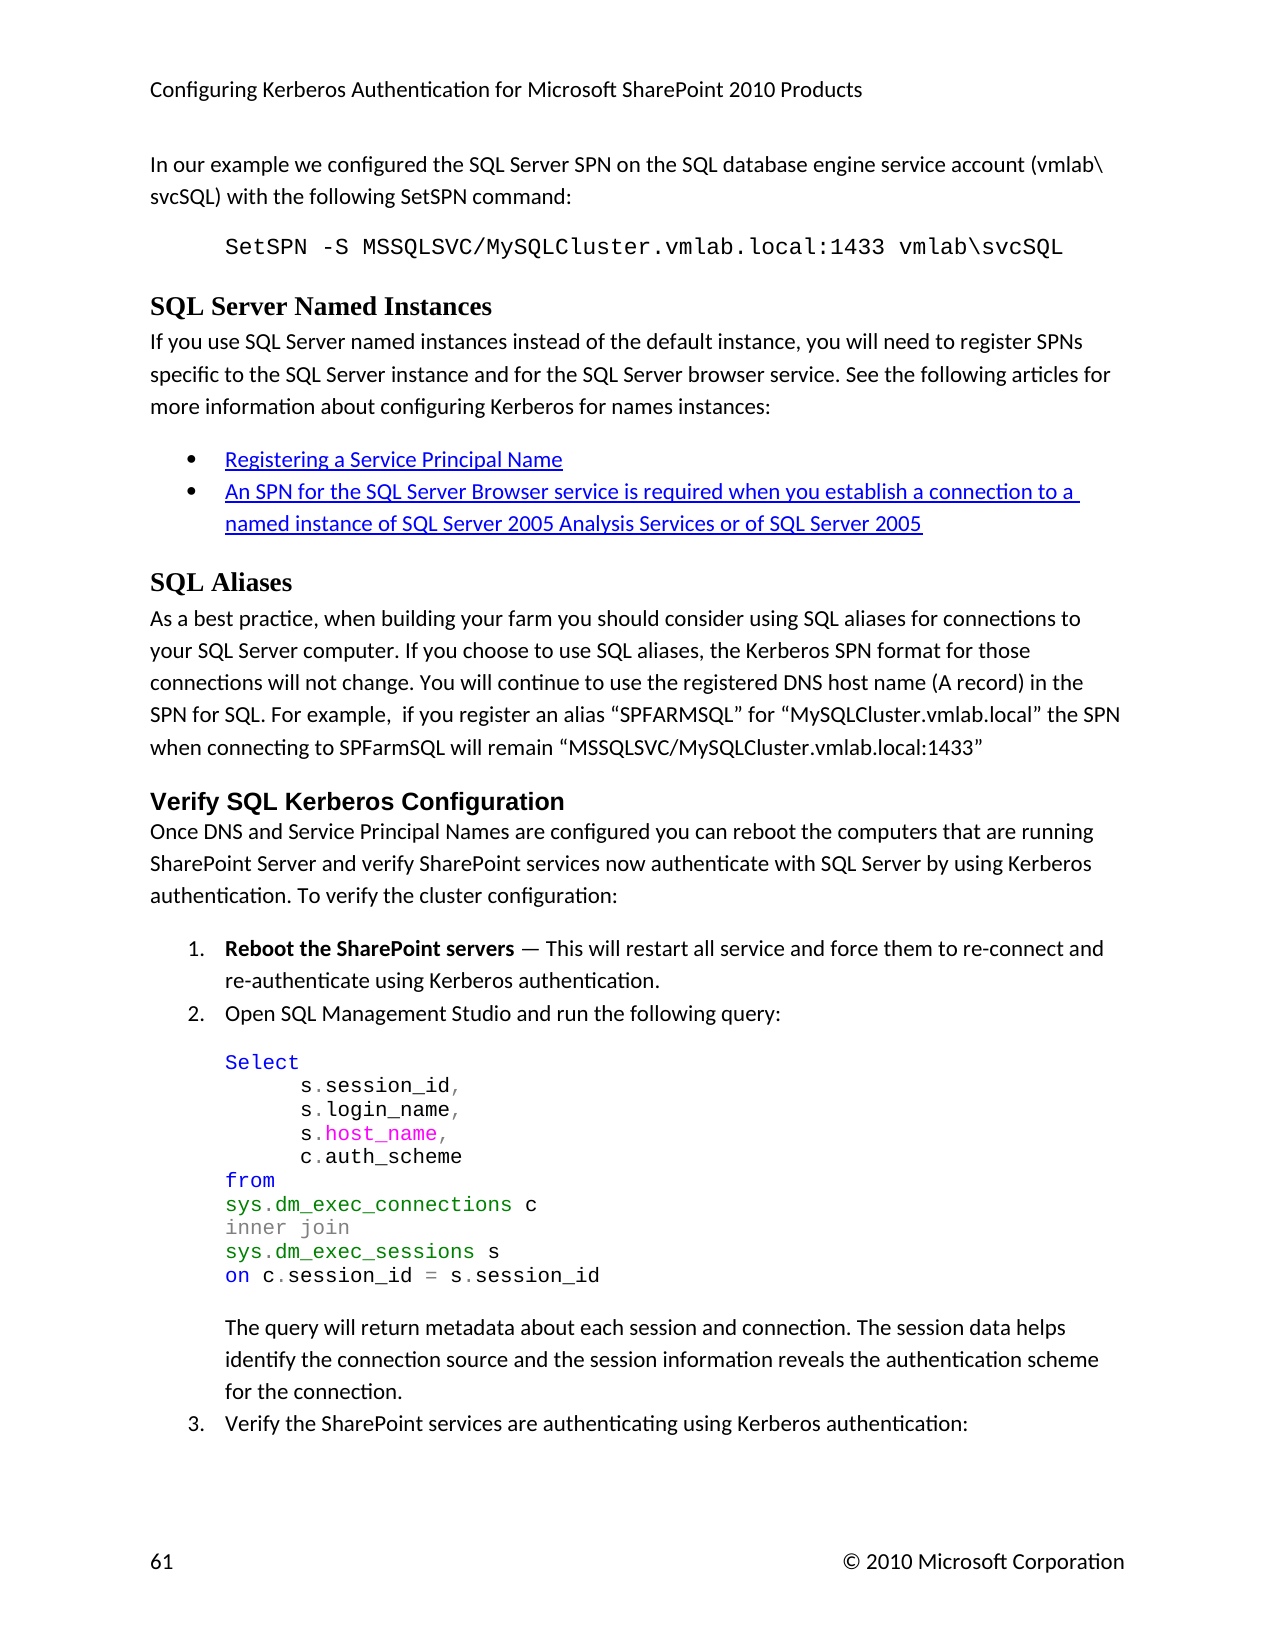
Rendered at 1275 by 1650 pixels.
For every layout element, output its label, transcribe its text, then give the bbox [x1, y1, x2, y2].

subtitle SQL Aliases [150, 566, 1125, 598]
text sys.dm_exec_connections c [225, 1194, 1125, 1217]
text As a best practice, when building your farm you should consider using SQL aliases for connections to your SQL Server computer. If you choose to use SQL aliases, the Kerberos SPN format for those connections will not change. You will continue to use the registered DNS host name (A record) in the SPN for SQL. For example, if you register an alias “SPFARMSQL” for “MySQLCluster.vmlab.local” the SPN when connecting to SPFarmSQL will remain “MSSQLSVC/MySQLCluster.vmlab.local:1433” [150, 604, 1125, 761]
text s.login_name, [225, 1099, 1125, 1123]
text on c.session_id = s.session_id [225, 1264, 1125, 1288]
list Verify the SharePoint services are authenticating using Kerberos authentication: [187, 1409, 1125, 1437]
list Reboot the SharePoint servers — This will restart all service and force them to re-connect and re-authenticate using Kerberos authentication. [187, 934, 1125, 994]
list Open SQL Management Studio and run the following query: [187, 999, 1125, 1027]
text sys.dm_exec_sessions s [225, 1241, 1125, 1264]
text s.session_id, [225, 1075, 1125, 1099]
text from [225, 1170, 1125, 1194]
text SetSPN -S MSSQLSVC/MySQLCluster.vmlab.local:1433 vmlab\svcSQL [225, 235, 1125, 261]
text c.auth_scheme [225, 1146, 1125, 1170]
text Once DNS and Service Principal Names are configured you can reboot the computers that are running SharePoint Server and verify SharePoint services now authenticate with SQL Server by using Kerberos authentication. To verify the cluster configuration: [150, 817, 1125, 909]
list Registering a Service Principal Name [187, 445, 1125, 473]
subtitle Verify SQL Kerberos Configuration [150, 786, 1125, 817]
text In our example we configured the SQL Server SPN on the SQL database engine service account (vmlab\svcSQL) with the following SetSPN command: [150, 150, 1125, 210]
text Select [225, 1052, 1125, 1075]
list An SPN for the SQL Server Browser service is required when you establish a connection to a named instance of SQL Server 2005 Analysis Services or of SQL Server 2005 [187, 477, 1125, 537]
list The query will return metadata about each session and connection. The session data helps identify the connection source and the session information reveals the authentication scheme for the connection. [225, 1313, 1125, 1405]
text s.host_name, [225, 1123, 1125, 1146]
text inner join [225, 1217, 1125, 1241]
text If you use SQL Server named instances instead of the default instance, you will need to register SPNs specific to the SQL Server instance and for the SQL Server browser service. See the following articles for more information about configuring Kerberos for names instances: [150, 327, 1125, 420]
subtitle SQL Server Named Instances [150, 290, 1125, 321]
